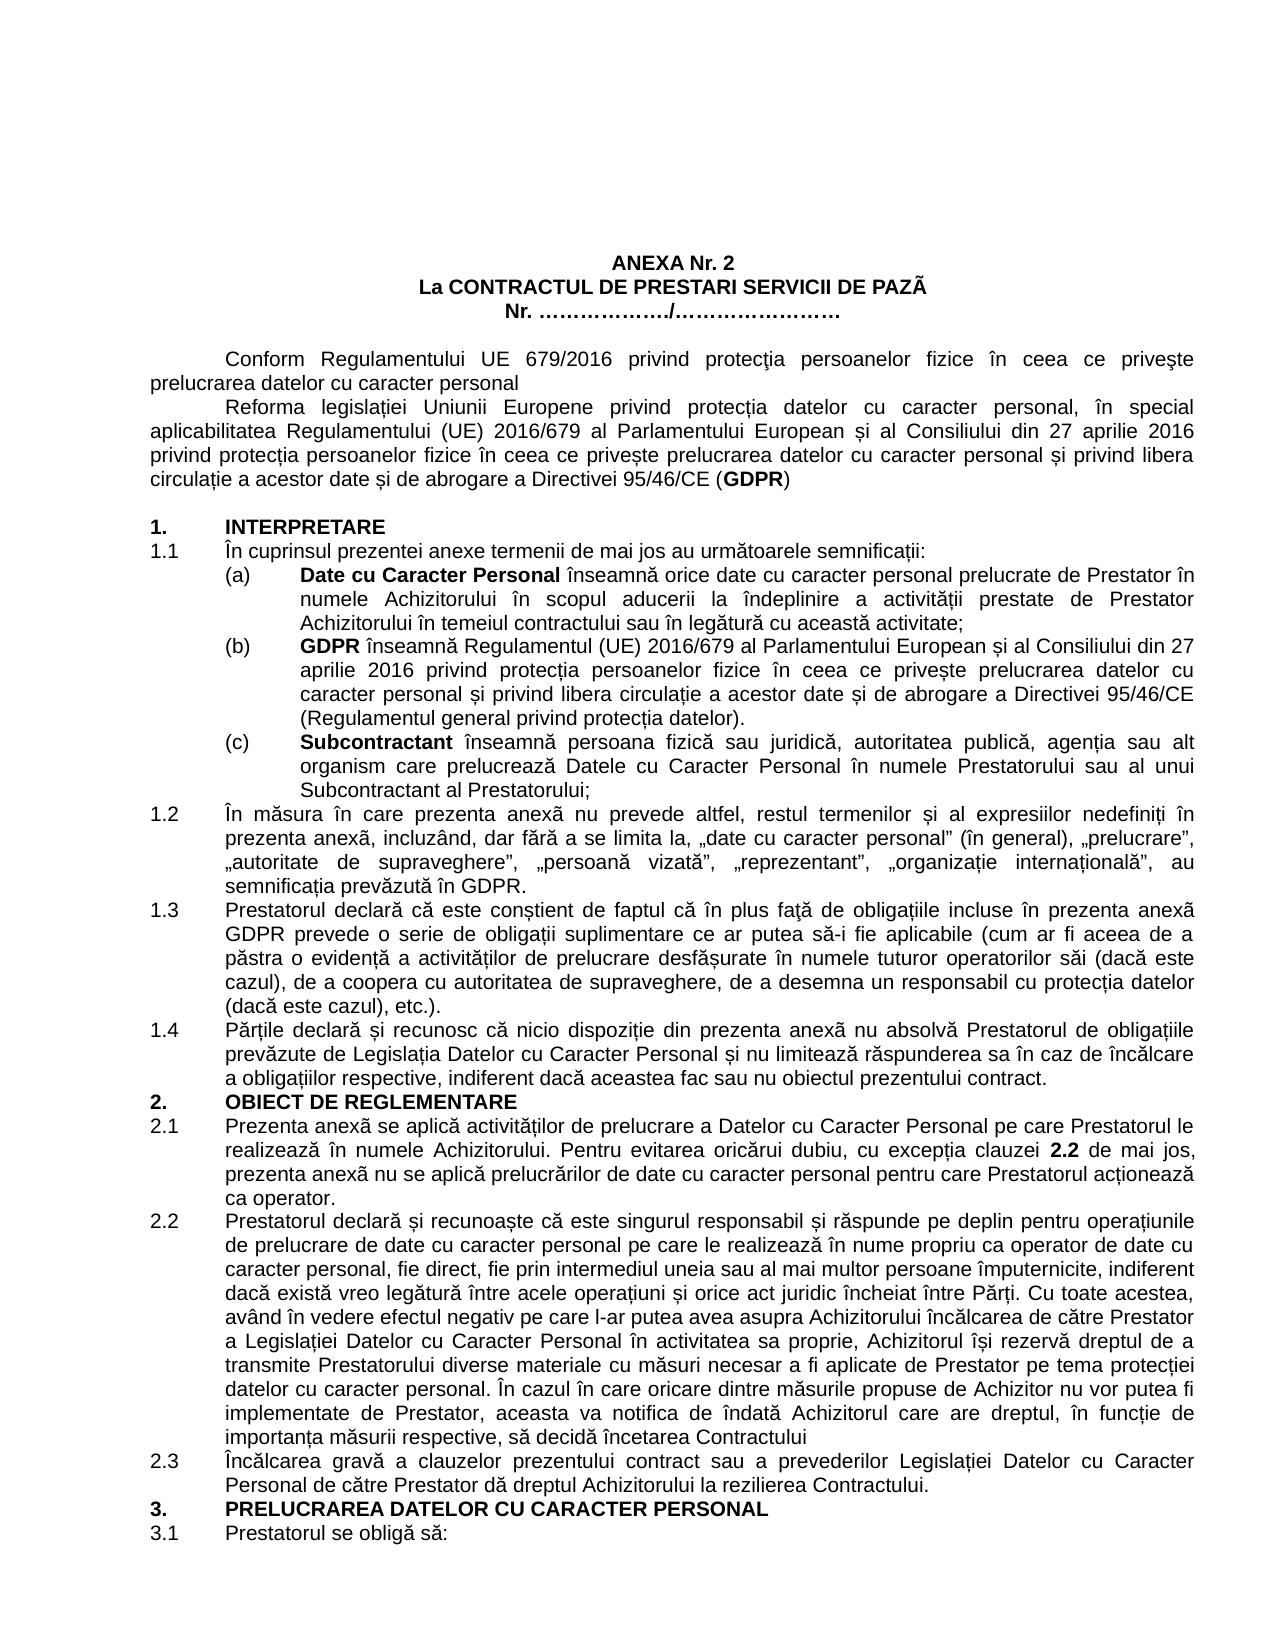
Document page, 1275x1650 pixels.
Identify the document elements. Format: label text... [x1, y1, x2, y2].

text Conform Regulamentului UE 679/2016 privind protecţia persoanelor fizice în ceea ce priveşte prelucrarea datelor cu caracter personal [150, 347, 1196, 395]
text Interpretare [150, 514, 1196, 538]
text Nr. ………………./…………………… [150, 299, 1196, 323]
text În măsura în care prezenta anexã nu prevede altfel, restul termenilor și al expresiilor nedefiniți în prezenta anexã, incluzând, dar fără a se limita la, „date cu caracter personal” (în general), „prelucrare”, „autoritate de supraveghere”, „persoană vizată”, „reprezentant”, „organizație internațională”, au semnificația prevăzută în GDPR. [150, 802, 1196, 898]
text Părțile declară și recunosc că nicio dispoziție din prezenta anexã nu absolvă Prestatorul de obligațiile prevăzute de Legislația Datelor cu Caracter Personal și nu limitează răspunderea sa în caz de încălcare a obligațiilor respective, indiferent dacă aceastea fac sau nu obiectul prezentului contract. [150, 1018, 1196, 1089]
text GDPR înseamnă Regulamentul (UE) 2016/679 al Parlamentului European și al Consiliului din 27 aprilie 2016 privind protecția persoanelor fizice în ceea ce privește prelucrarea datelor cu caracter personal și privind libera circulație a acestor date și de abrogare a Directivei 95/46/CE (Regulamentul general privind protecția datelor). [225, 634, 1196, 730]
text Prestatorul declară și recunoaște că este singurul responsabil și răspunde pe deplin pentru operațiunile de prelucrare de date cu caracter personal pe care le realizează în nume propriu ca operator de date cu caracter personal, fie direct, fie prin intermediul uneia sau al mai multor persoane împuternicite, indiferent dacă există vreo legătură între acele operațiuni și orice act juridic încheiat între Părți. Cu toate acestea, având în vedere efectul negativ pe care l-ar putea avea asupra Achizitorului încălcarea de către Prestator a Legislației Datelor cu Caracter Personal în activitatea sa proprie, Achizitorul își rezervă dreptul de a transmite Prestatorului diverse materiale cu măsuri necesar a fi aplicate de Prestator pe tema protecției datelor cu caracter personal. În cazul în care oricare dintre măsurile propuse de Achizitor nu vor putea fi implementate de Prestator, aceasta va notifica de îndată Achizitorul care are dreptul, în funcție de importanța măsurii respective, să decidă încetarea Contractului [150, 1209, 1196, 1449]
text Prezenta anexã se aplică activităților de prelucrare a Datelor cu Caracter Personal pe care Prestatorul le realizează în numele Achizitorului. Pentru evitarea oricărui dubiu, cu excepția clauzei 2.2 de mai jos, prezenta anexã nu se aplică prelucrărilor de date cu caracter personal pentru care Prestatorul acționează ca operator. [150, 1113, 1196, 1209]
text Prestatorul se obligă să: [150, 1521, 1196, 1545]
text Prestatorul declară că este conștient de faptul că în plus faţă de obligațiile incluse în prezenta anexã GDPR prevede o serie de obligații suplimentare ce ar putea să-i fie aplicabile (cum ar fi aceea de a păstra o evidență a activităților de prelucrare desfășurate în numele tuturor operatorilor săi (dacă este cazul), de a coopera cu autoritatea de supraveghere, de a desemna un responsabil cu protecția datelor (dacă este cazul), etc.). [150, 898, 1196, 1018]
list Reforma legislației Uniunii Europene privind protecția datelor cu caracter personal, în special aplicabilitatea Regulamentului (UE) 2016/679 al Parlamentului European și al Consiliului din 27 aprilie 2016 privind protecția persoanelor fizice în ceea ce privește prelucrarea datelor cu caracter personal și privind libera circulație a acestor date și de abrogare a Directivei 95/46/CE (GDPR) [150, 395, 1196, 491]
text La CONTRACTUL DE PRESTARI SERVICII DE PAZÃ [150, 275, 1196, 299]
text Prelucrarea Datelor cu Caracter Personal [150, 1497, 1196, 1521]
text În cuprinsul prezentei anexe termenii de mai jos au următoarele semnificații: [150, 538, 1196, 562]
text Subcontractant înseamnă persoana fizică sau juridică, autoritatea publică, agenția sau alt organism care prelucrează Datele cu Caracter Personal în numele Prestatorului sau al unui Subcontractant al Prestatorului; [225, 730, 1196, 802]
text Obiect de reglementare [150, 1089, 1196, 1113]
text Încălcarea gravă a clauzelor prezentului contract sau a prevederilor Legislației Datelor cu Caracter Personal de către Prestator dă dreptul Achizitorului la rezilierea Contractului. [150, 1449, 1196, 1497]
text ANEXA Nr. 2 [150, 251, 1196, 275]
text Date cu Caracter Personal înseamnă orice date cu caracter personal prelucrate de Prestator în numele Achizitorului în scopul aducerii la îndeplinire a activității prestate de Prestator Achizitorului în temeiul contractului sau în legătură cu această activitate; [225, 562, 1196, 634]
